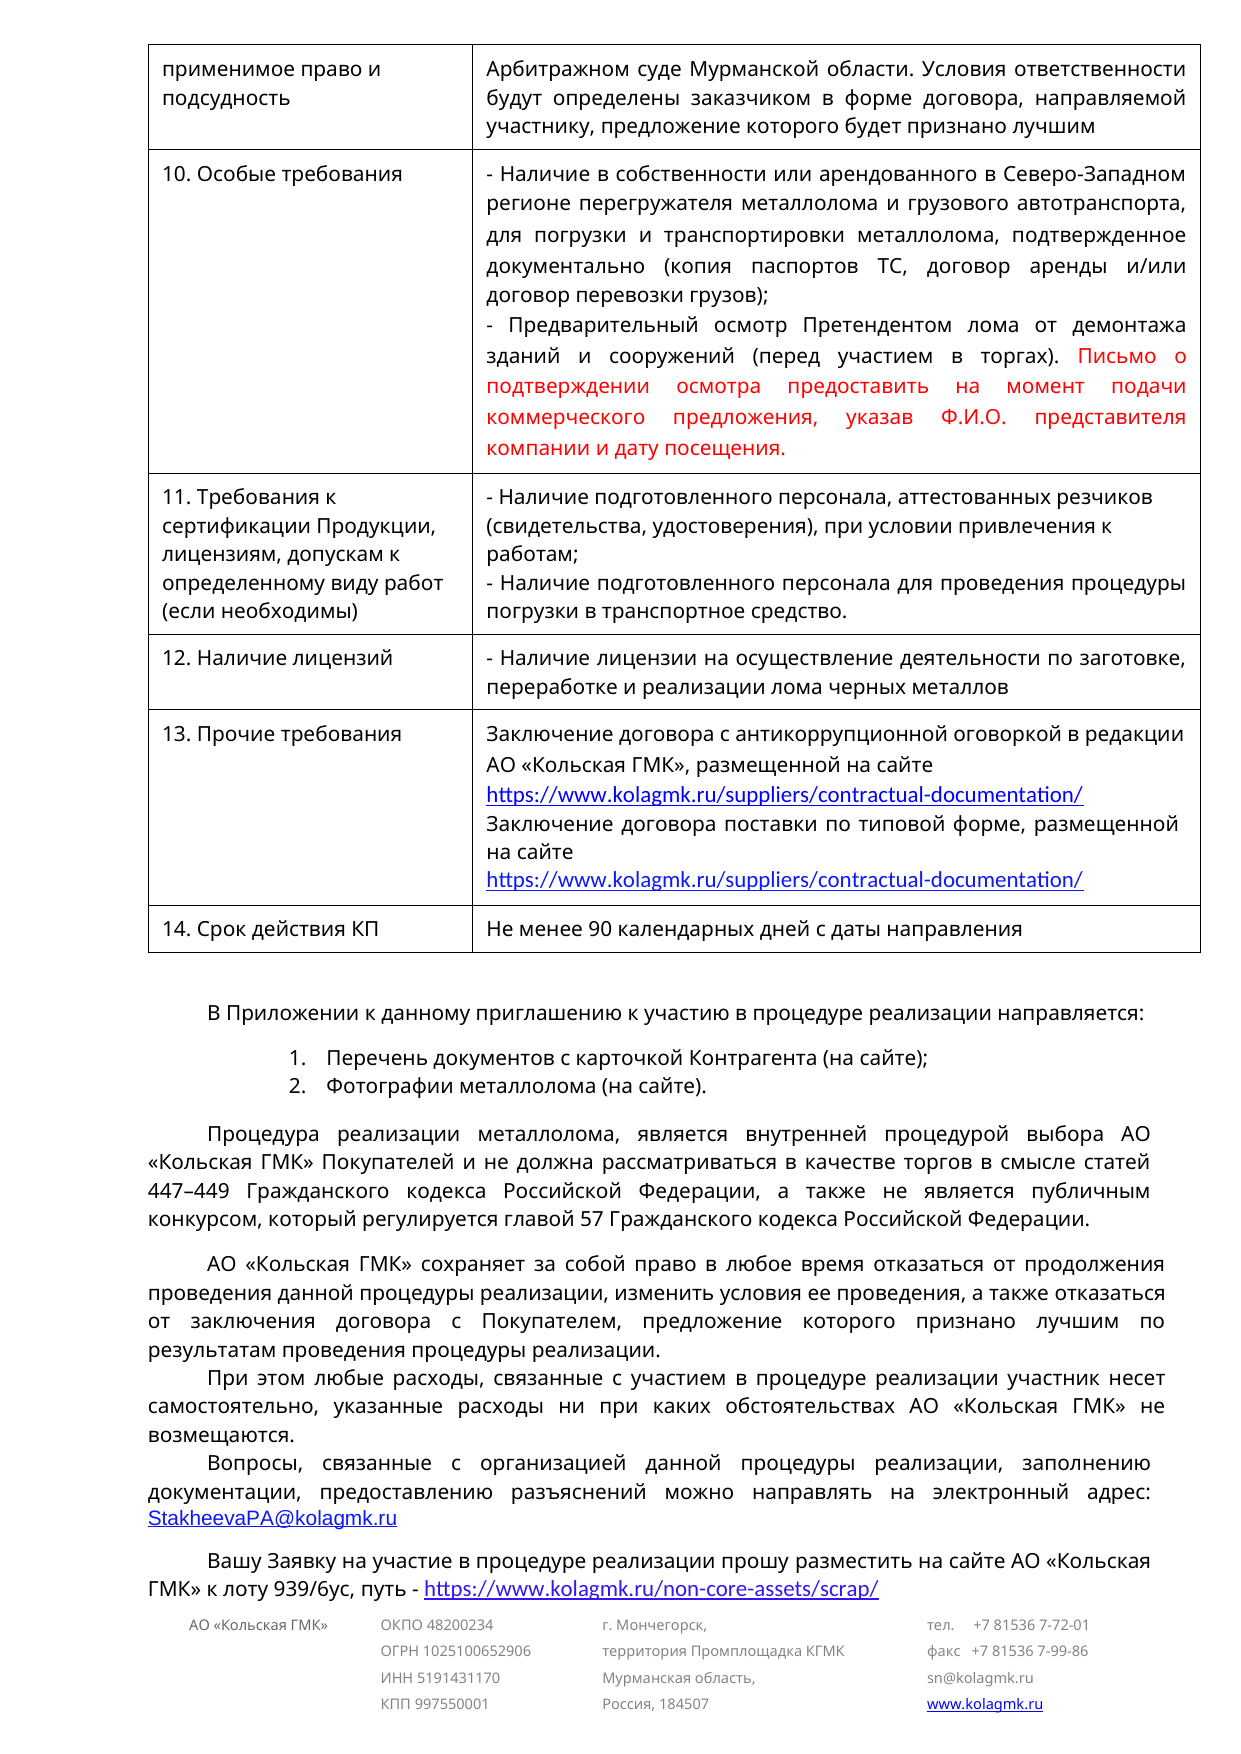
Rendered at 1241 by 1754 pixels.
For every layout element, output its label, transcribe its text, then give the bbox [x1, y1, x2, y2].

list Перечень документов с карточкой Контрагента (на сайте); [289, 1043, 1167, 1072]
table_cell 10. Особые требования [149, 150, 472, 472]
table_cell 14. Срок действия КП [149, 906, 472, 952]
list Вопросы, связанные с организацией данной процедуры реализации, заполнению документации, предоставлению разъяснений можно направлять на электронный адрес: StakheevaPA@kolagmk.ru [148, 1448, 1152, 1529]
table_cell Заключение договора с антикоррупционной оговоркой в редакции АО «Кольская ГМК», размещенной на сайте https://www.kolagmk.ru/suppliers/contractual-documentation/ Заключение договора поставки по типовой форме, размещенной на сайте https://www.kolagmk.ru/suppliers/contractual-documentation/ [473, 710, 1200, 904]
list Фотографии металлолома (на сайте). [289, 1072, 1152, 1100]
list АО «Кольская ГМК» сохраняет за собой право в любое время отказаться от продолжения проведения данной процедуры реализации, изменить условия ее проведения, а также отказаться от заключения договора с Покупателем, предложение которого признано лучшим по результатам проведения процедуры реализации. [148, 1249, 1167, 1363]
list При этом любые расходы, связанные с участием в процедуре реализации участник несет самостоятельно, указанные расходы ни при каких обстоятельствах АО «Кольская ГМК» не возмещаются. [148, 1363, 1167, 1448]
table_cell 13. Прочие требования [149, 710, 472, 904]
table_cell Не менее 90 календарных дней с даты направления [473, 906, 1200, 952]
text Вашу Заявку на участие в процедуре реализации прошу разместить на сайте АО «Кольская ГМК» к лоту 939/6ус, путь - https://www.kolagmk.ru/non-core-assets/scrap/ [148, 1546, 1152, 1603]
table_cell 11. Требования к сертификации Продукции, лицензиям, допускам к определенному виду работ (если необходимы) [149, 474, 472, 633]
text Процедура реализации металлолома, является внутренней процедурой выбора АО «Кольская ГМК» Покупателей и не должна рассматриваться в качестве торгов в смысле статей 447–449 Гражданского кодекса Российской Федерации, а также не является публичным конкурсом, который регулируется главой 57 Гражданского кодекса Российской Федерации. [148, 1119, 1152, 1233]
table_cell - Наличие в собственности или арендованного в Северо-Западном регионе перегружателя металлолома и грузового автотранспорта, для погрузки и транспортировки металлолома, подтвержденное документально (копия паспортов ТС, договор аренды и/или договор перевозки грузов); - Предварительный осмотр Претендентом лома от демонтажа зданий и сооружений (перед участием в торгах). Письмо о подтверждении осмотра предоставить на момент подачи коммерческого предложения, указав Ф.И.О. представителя компании и дату посещения. [473, 150, 1200, 472]
table_cell - Наличие подготовленного персонала, аттестованных резчиков (свидетельства, удостоверения), при условии привлечения к работам; - Наличие подготовленного персонала для проведения процедуры погрузки в транспортное средство. [473, 474, 1200, 633]
table_cell - Наличие лицензии на осуществление деятельности по заготовке, переработке и реализации лома черных металлов [473, 635, 1200, 709]
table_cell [149, 45, 472, 149]
text В Приложении к данному приглашению к участию в процедуре реализации направляется: [148, 998, 1167, 1027]
table_cell 12. Наличие лицензий [149, 635, 472, 709]
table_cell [473, 45, 1200, 149]
